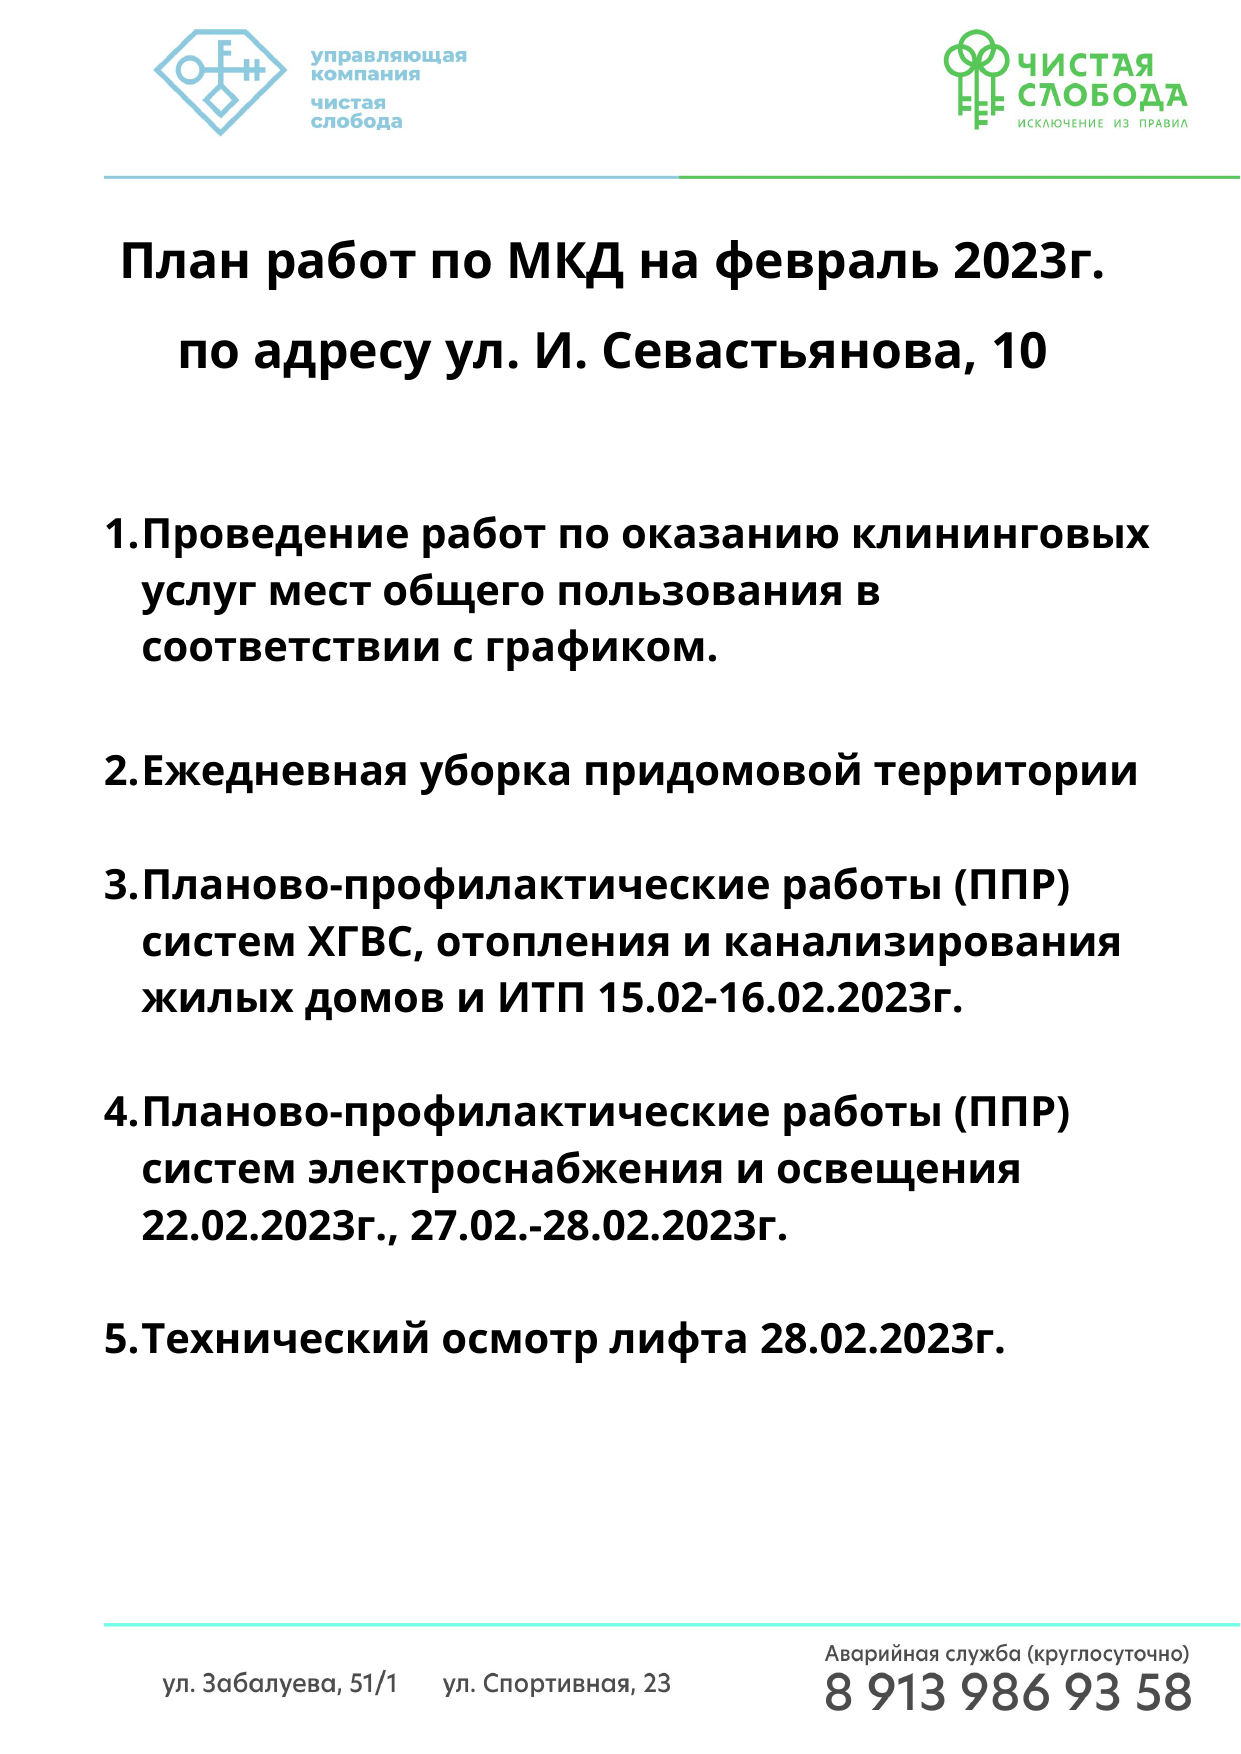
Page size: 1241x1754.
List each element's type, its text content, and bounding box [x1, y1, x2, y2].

list Планово-профилактические работы (ППР) систем электроснабжения и освещения 22.02.2023г., 27.02.-28.02.2023г. [103, 1082, 1167, 1252]
list Планово-профилактические работы (ППР) систем ХГВС, отопления и канализирования жилых домов и ИТП 15.02-16.02.2023г. [103, 855, 1167, 1025]
list Ежедневная уборка придомовой территории [103, 741, 1167, 798]
text План работ по МКД на февраль 2023г. [59, 225, 1167, 293]
text по адресу ул. И. Севастьянова, 10 [59, 315, 1167, 383]
picture [103, 1623, 1241, 1711]
list Проведение работ по оказанию клининговых услуг мест общего пользования в соответствии с графиком. [103, 503, 1167, 674]
list Технический осмотр лифта 28.02.2023г. [103, 1309, 1167, 1366]
picture [103, 29, 1241, 179]
